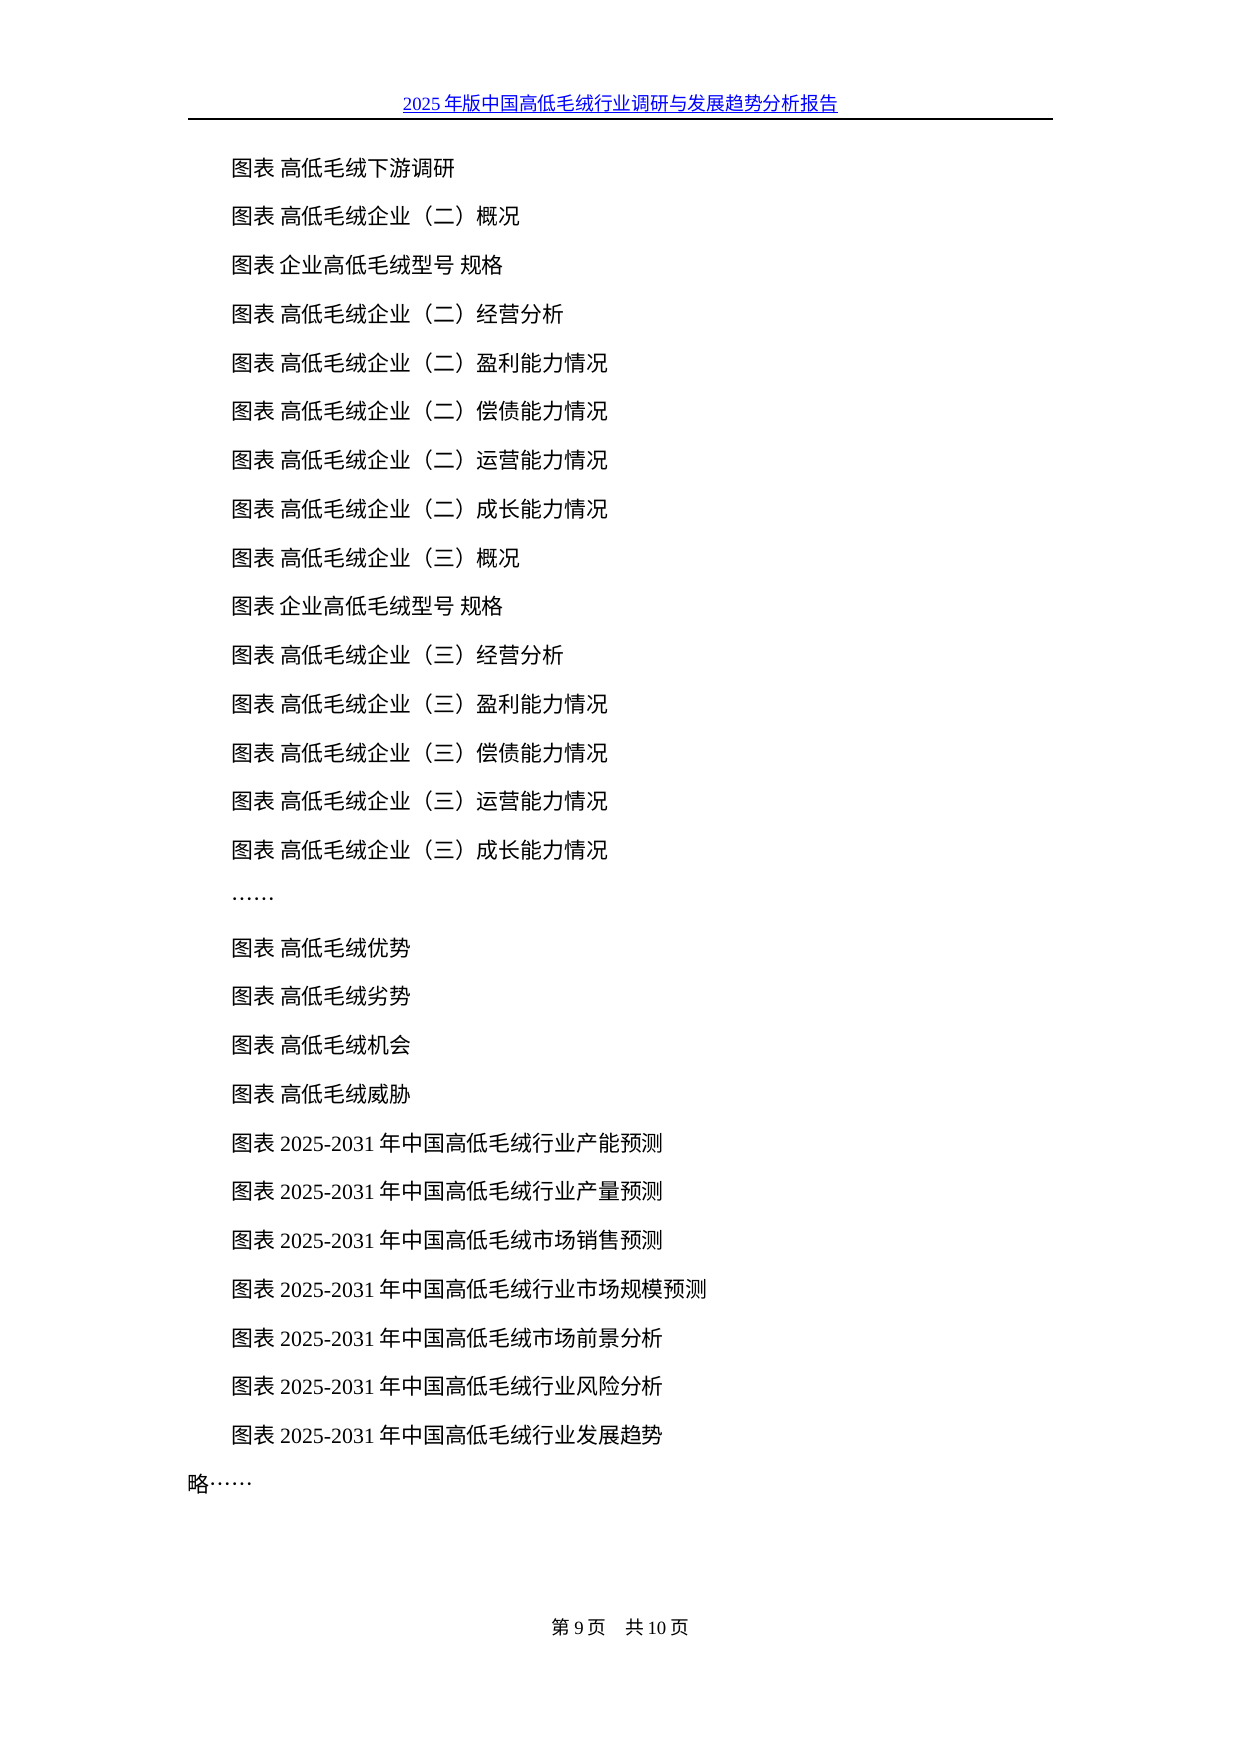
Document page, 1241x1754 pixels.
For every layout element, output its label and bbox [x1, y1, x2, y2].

text [187, 150, 1053, 1499]
